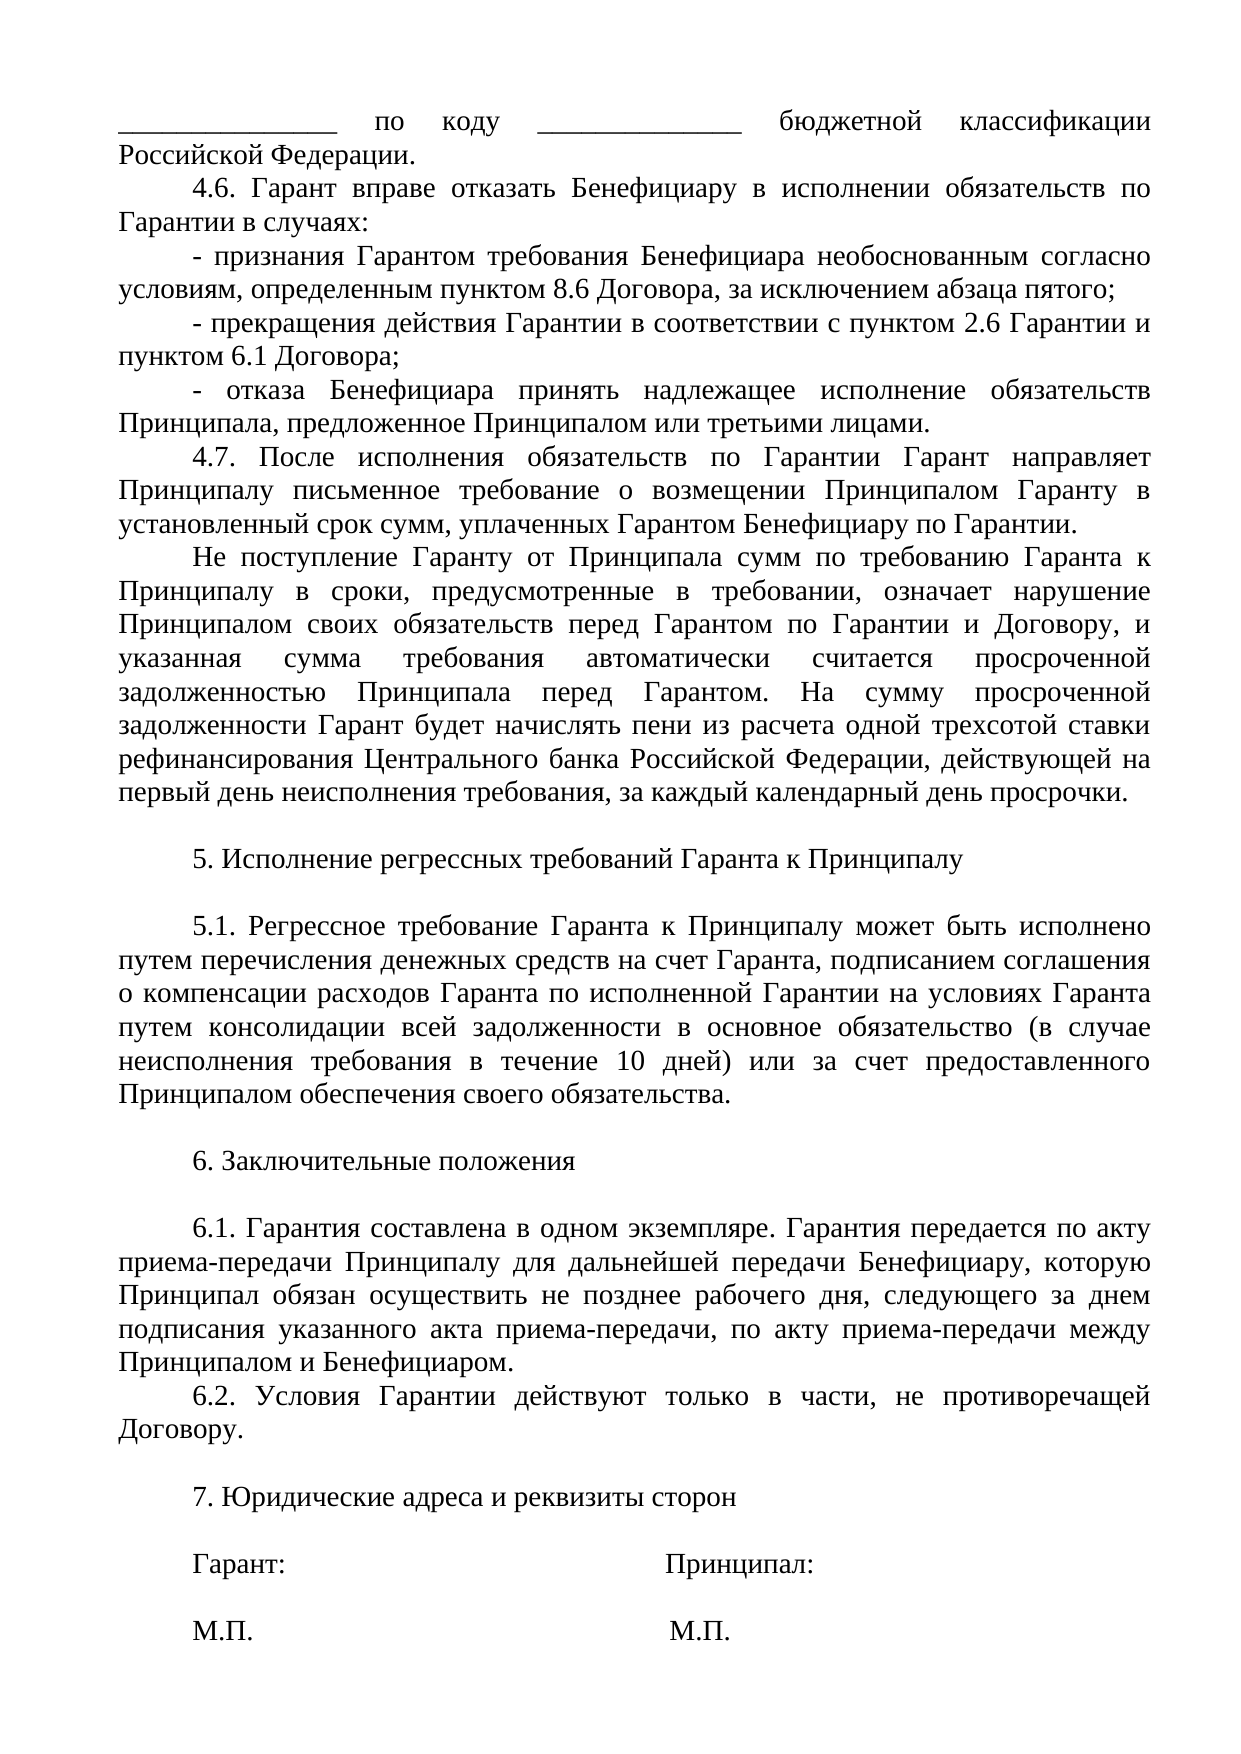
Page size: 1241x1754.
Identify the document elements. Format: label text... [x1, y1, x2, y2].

text 7. Юридические адреса и реквизиты сторон [118, 1479, 1152, 1512]
text 6.1. Гарантия составлена в одном экземпляре. Гарантия передается по акту приема-передачи Принципалу для дальнейшей передачи Бенефициару, которую Принципал обязан осуществить не позднее рабочего дня, следующего за днем подписания указанного акта приема-передачи, по акту приема-передачи между Принципалом и Бенефициаром. [118, 1210, 1152, 1378]
text - отказа Бенефициара принять надлежащее исполнение обязательств Принципала, предложенное Принципалом или третьими лицами. [118, 372, 1152, 439]
text Гарант: Принципал: [118, 1546, 1152, 1579]
text - прекращения действия Гарантии в соответствии с пунктом 2.6 Гарантии и пунктом 6.1 Договора; [118, 305, 1152, 372]
text М.П. М.П. [118, 1613, 1152, 1646]
text 4.6. Гарант вправе отказать Бенефициару в исполнении обязательств по Гарантии в случаях: [118, 171, 1152, 238]
text 5.1. Регрессное требование Гаранта к Принципалу может быть исполнено путем перечисления денежных средств на счет Гаранта, подписанием соглашения о компенсации расходов Гаранта по исполненной Гарантии на условиях Гаранта путем консолидации всей задолженности в основное обязательство (в случае неисполнения требования в течение 10 дней) или за счет предоставленного Принципалом обеспечения своего обязательства. [118, 908, 1152, 1110]
text 6.2. Условия Гарантии действуют только в части, не противоречащей Договору. [118, 1378, 1152, 1445]
text 4.7. После исполнения обязательств по Гарантии Гарант направляет Принципалу письменное требование о возмещении Принципалом Гаранту в установленный срок сумм, уплаченных Гарантом Бенефициару по Гарантии. [118, 439, 1152, 539]
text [118, 103, 1152, 171]
text Не поступление Гаранту от Принципала сумм по требованию Гаранта к Принципалу в сроки, предусмотренные в требовании, означает нарушение Принципалом своих обязательств перед Гарантом по Гарантии и Договору, и указанная сумма требования автоматически считается просроченной задолженностью Принципала перед Гарантом. На сумму просроченной задолженности Гарант будет начислять пени из расчета одной трехсотой ставки рефинансирования Центрального банка Российской Федерации, действующей на первый день неисполнения требования, за каждый календарный день просрочки. [118, 539, 1152, 808]
text 5. Исполнение регрессных требований Гаранта к Принципалу [118, 841, 1152, 875]
text 6. Заключительные положения [118, 1143, 1152, 1177]
text - признания Гарантом требования Бенефициара необоснованным согласно условиям, определенным пунктом 8.6 Договора, за исключением абзаца пятого; [118, 238, 1152, 305]
